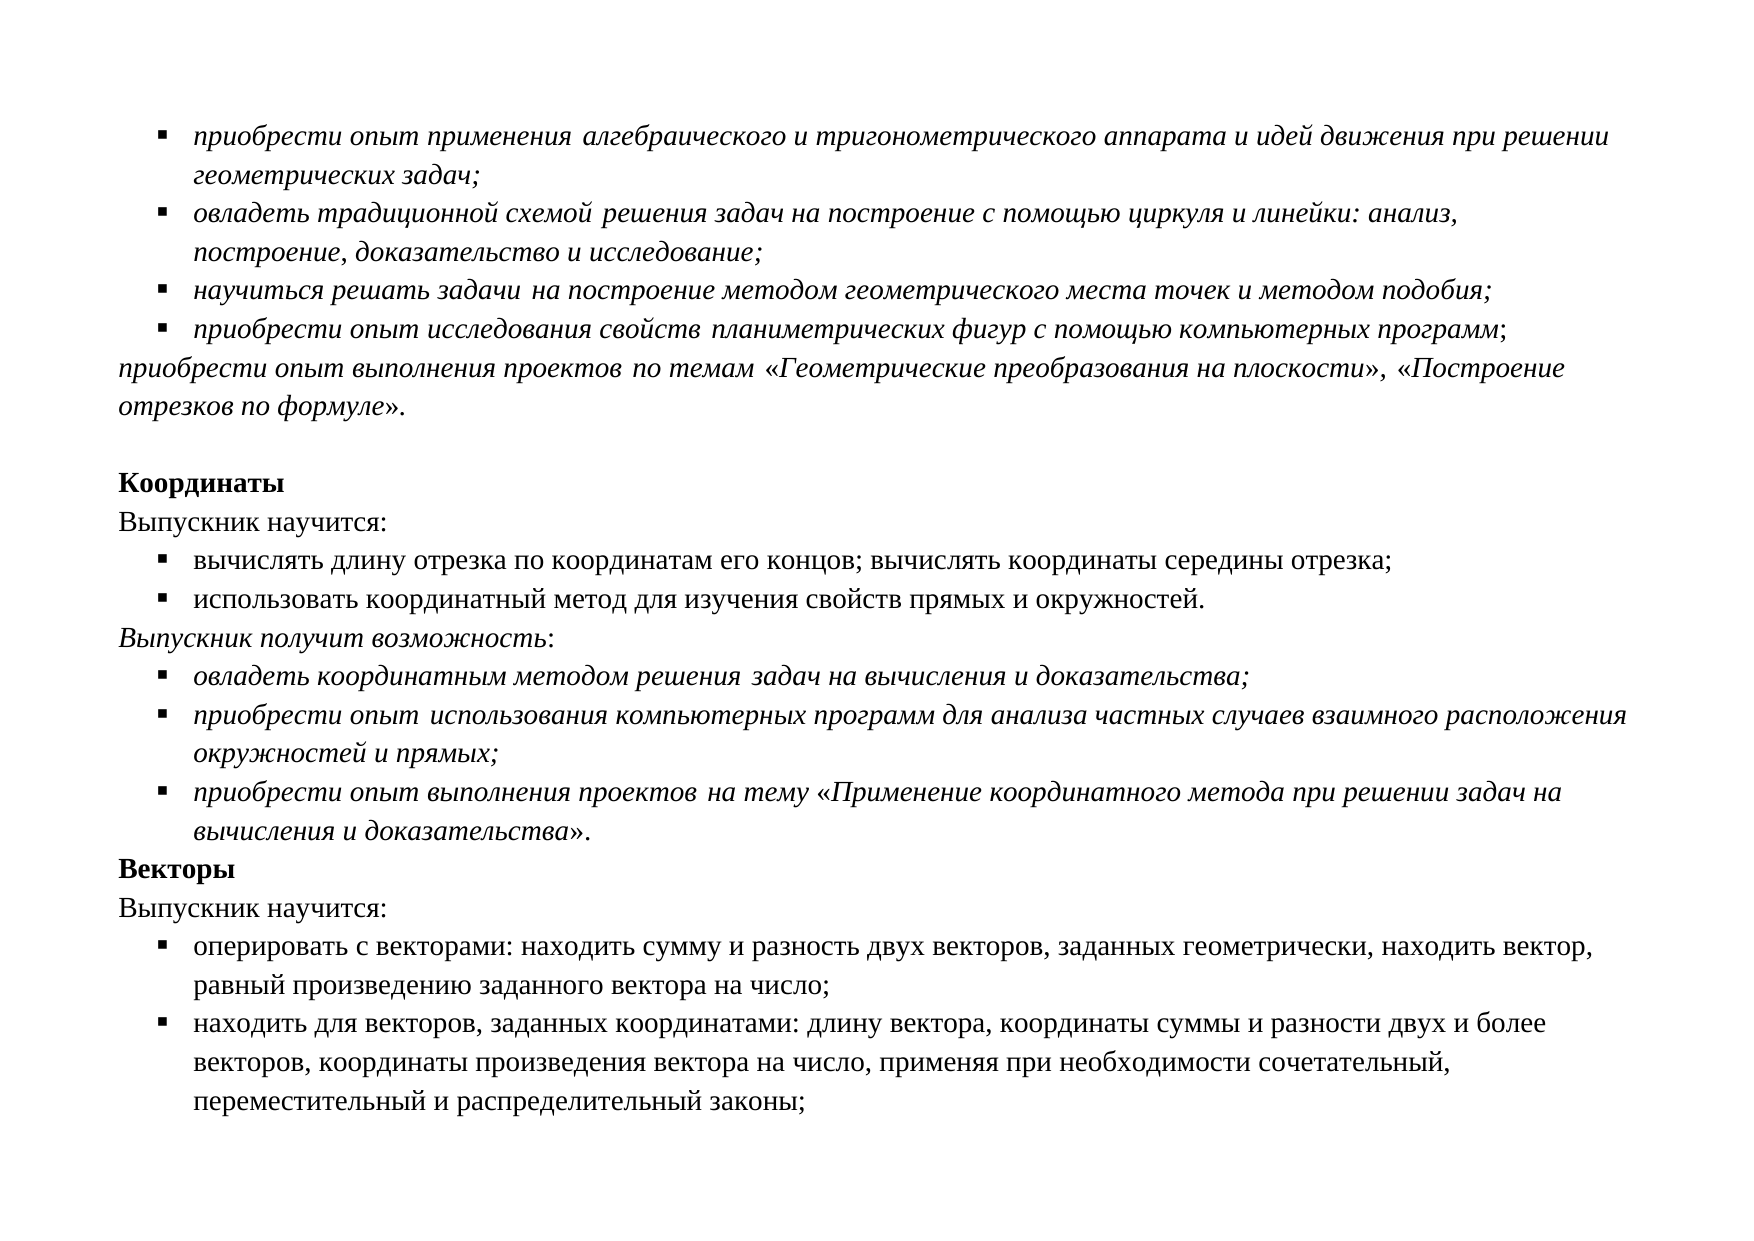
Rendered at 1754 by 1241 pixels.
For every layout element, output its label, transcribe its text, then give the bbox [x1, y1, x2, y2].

text Выпускник научится: [118, 890, 1636, 923]
list приобрести опыт выполнения проектов на тему «Применение координатного метода при решении задач на вычисления и доказательства». [156, 774, 1636, 846]
text Координаты [118, 465, 1636, 499]
list приобрести опыт исследования свойств планиметрических фигур с помощью компьютерных программ; [156, 311, 1636, 345]
list использовать координатный метод для изучения свойств прямых и окружностей. [156, 581, 1636, 615]
text приобрести опыт выполнения проектов по темам «Геометрические преобразования на плоскости», «Построение отрезков по формуле». [118, 350, 1636, 422]
list приобрести опыт использования компьютерных программ для анализа частных случаев взаимного расположения окружностей и прямых; [156, 697, 1636, 769]
text Выпускник получит возможность: [118, 620, 1636, 653]
list вычислять длину отрезка по координатам его концов; вычислять координаты середины отрезка; [156, 542, 1636, 576]
list овладеть координатным методом решения задач на вычисления и доказательства; [156, 658, 1636, 692]
list находить для векторов, заданных координатами: длину вектора, координаты суммы и разности двух и более векторов, координаты произведения вектора на число, применяя при необходимости сочетательный, переместительный и распределительный законы; [156, 1006, 1636, 1116]
list приобрести опыт применения алгебраического и тригонометрического аппарата и идей движения при решении геометрических задач; [156, 118, 1636, 190]
text Выпускник научится: [118, 504, 1636, 537]
list научиться решать задачи на построение методом геометрического места точек и методом подобия; [156, 272, 1636, 306]
text Векторы [118, 851, 1636, 885]
list оперировать с векторами: находить сумму и разность двух векторов, заданных геометрически, находить вектор, равный произведению заданного вектора на число; [156, 928, 1636, 1001]
list овладеть традиционной схемой решения задач на построение с помощью циркуля и линейки: анализ, построение, доказательство и исследование; [156, 195, 1636, 267]
